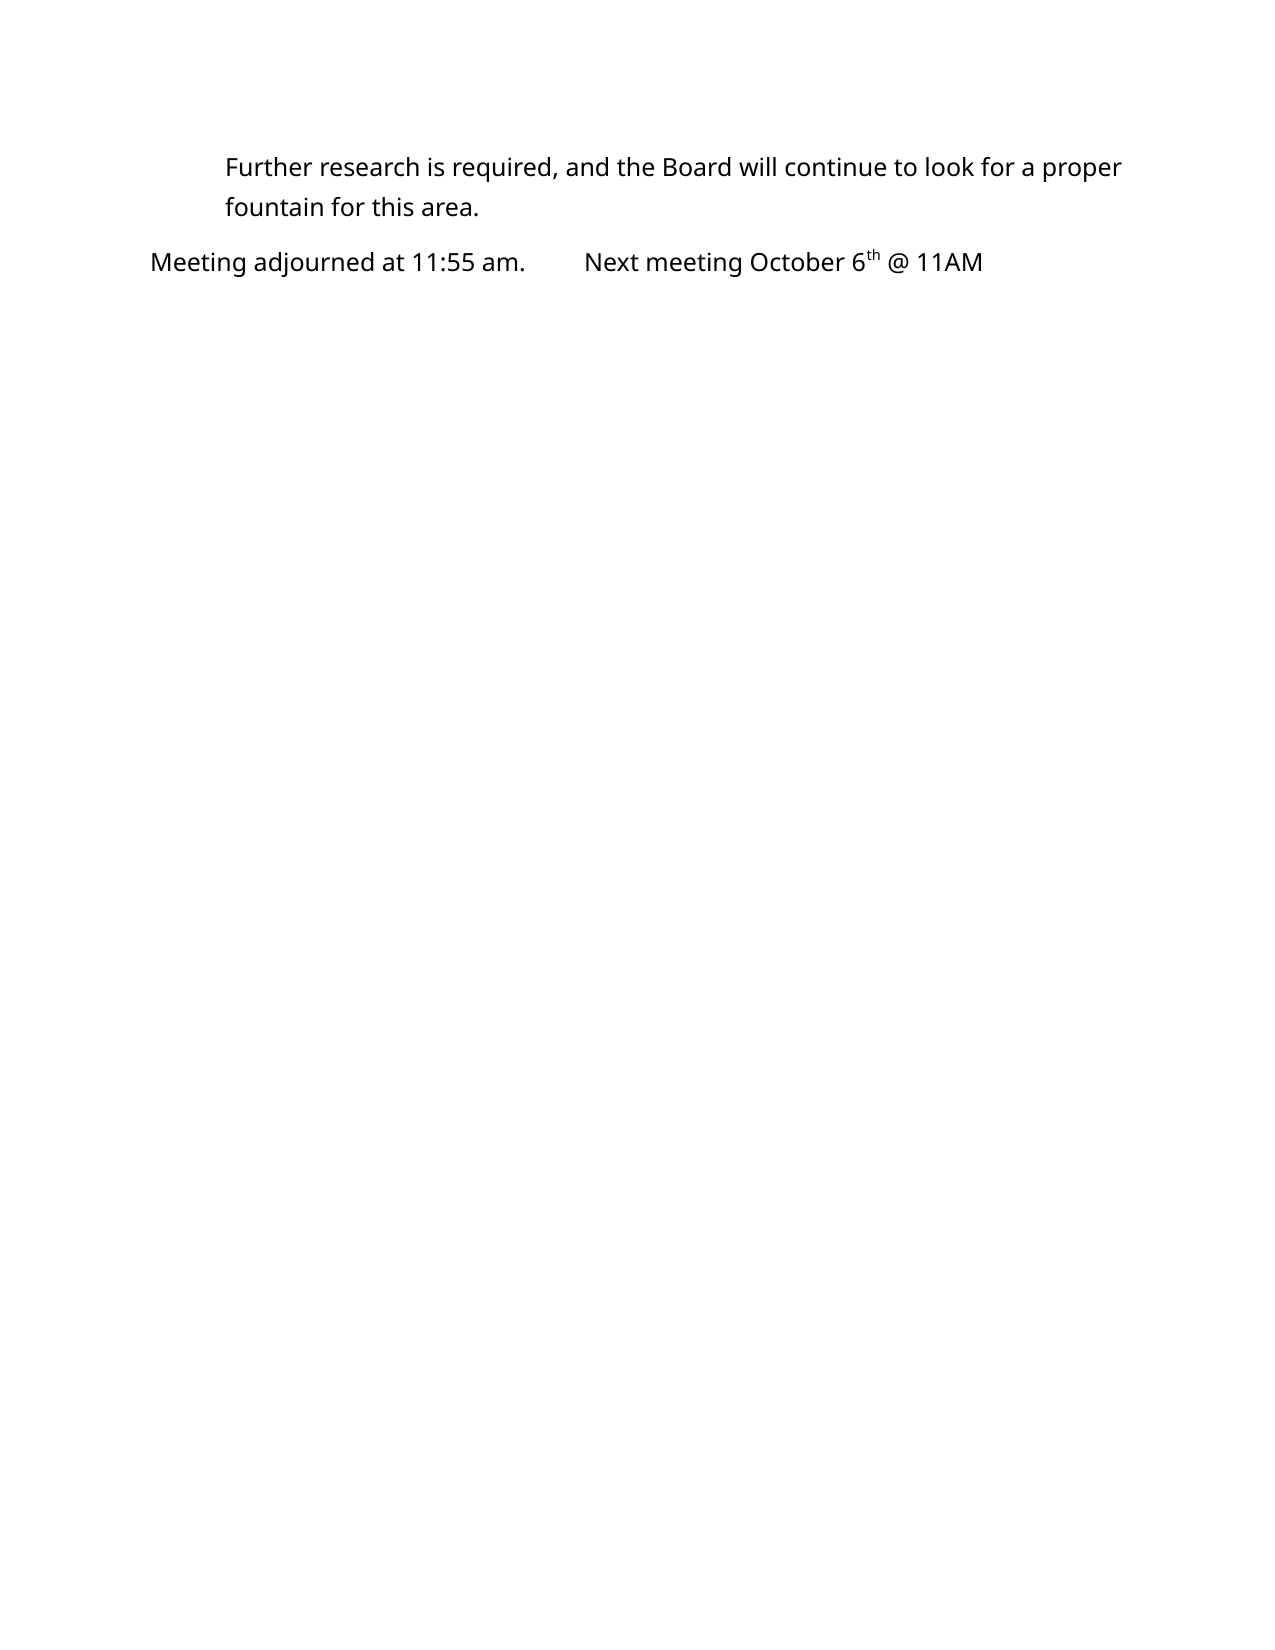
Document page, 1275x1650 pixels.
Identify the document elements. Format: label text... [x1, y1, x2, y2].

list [187, 150, 1125, 223]
text Meeting adjourned at 11:55 am. Next meeting October 6th @ 11AM [150, 245, 1125, 279]
